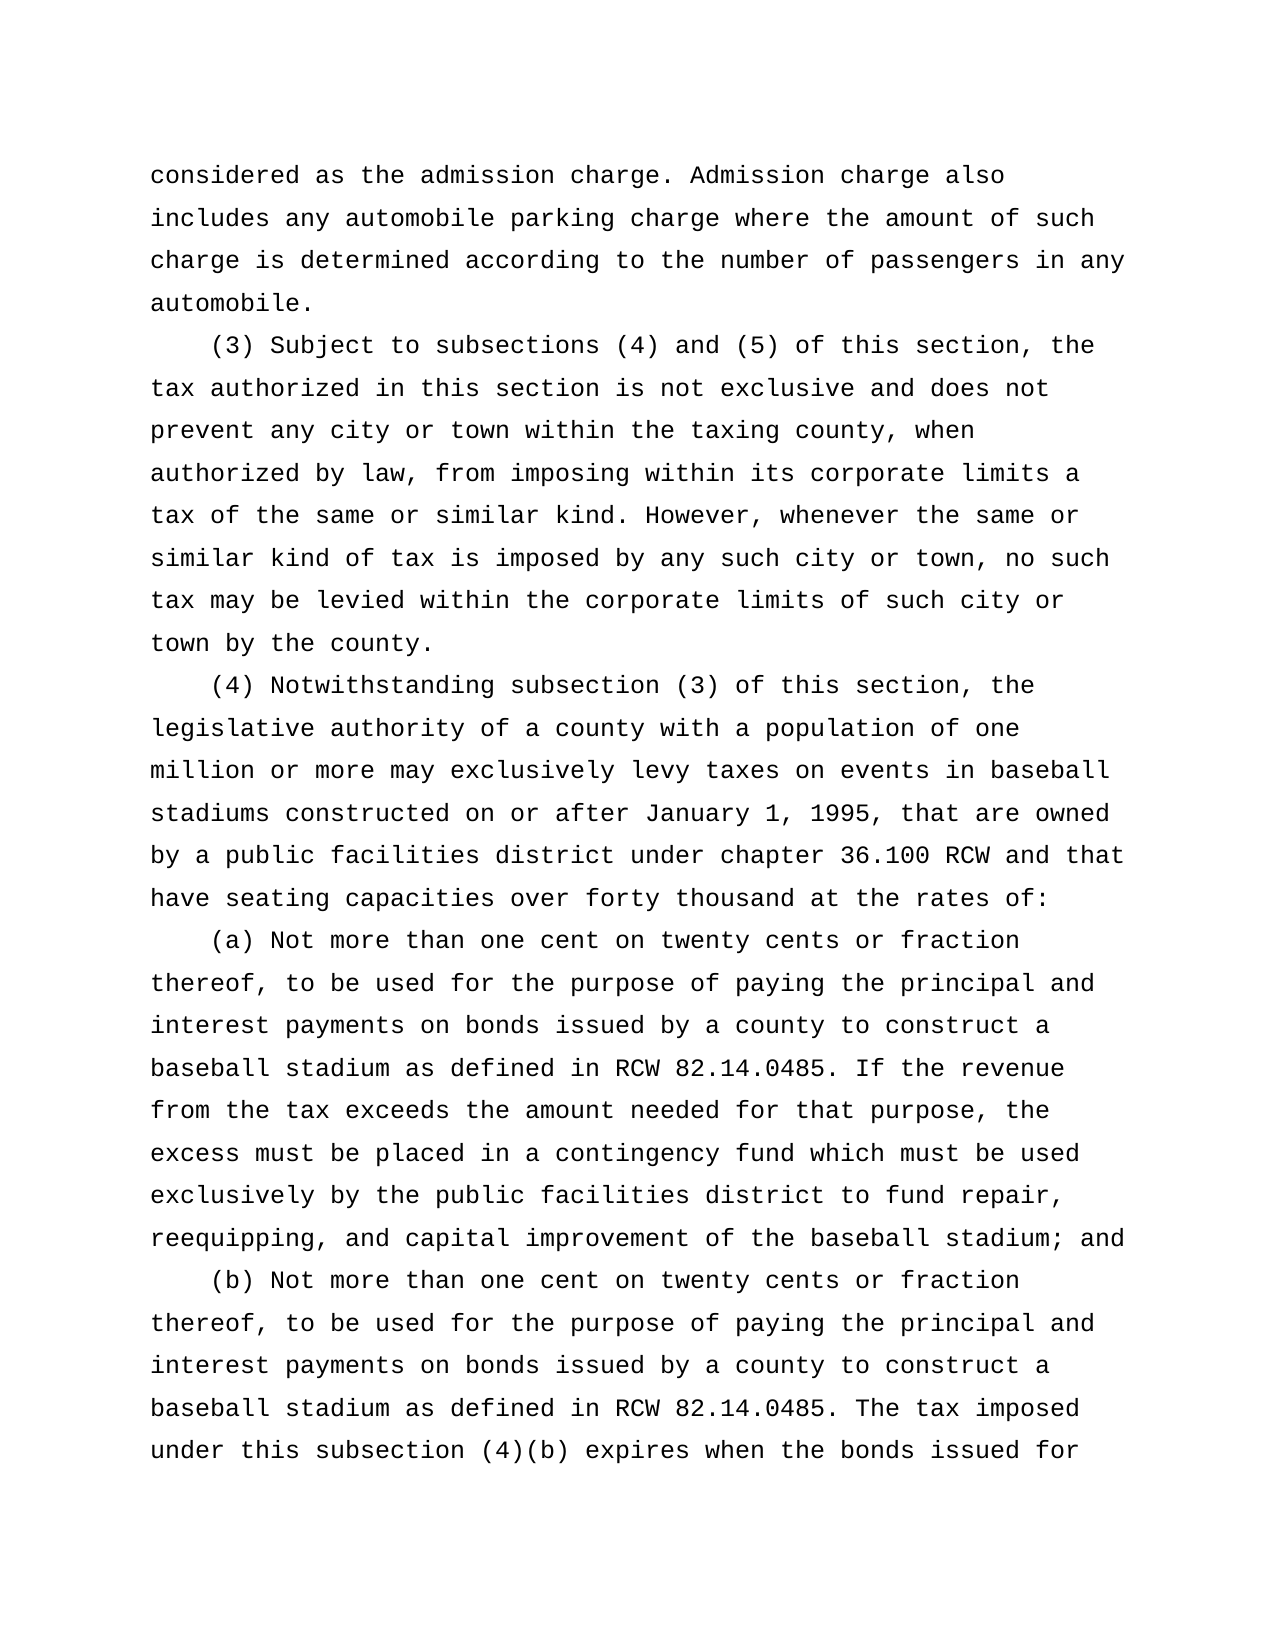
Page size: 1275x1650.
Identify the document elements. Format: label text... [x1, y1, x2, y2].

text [150, 1255, 1125, 1467]
text (3) Subject to subsections (4) and (5) of this section, the tax authorized in this section is not exclusive and does not prevent any city or town within the taxing county, when authorized by law, from imposing within its corporate limits a tax of the same or similar kind. However, whenever the same or similar kind of tax is imposed by any such city or town, no such tax may be levied within the corporate limits of such city or town by the county. [150, 320, 1125, 660]
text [150, 150, 1125, 320]
text (4) Notwithstanding subsection (3) of this section, the legislative authority of a county with a population of one million or more may exclusively levy taxes on events in baseball stadiums constructed on or after January 1, 1995, that are owned by a public facilities district under chapter 36.100 RCW and that have seating capacities over forty thousand at the rates of: [150, 660, 1125, 915]
text (a) Not more than one cent on twenty cents or fraction thereof, to be used for the purpose of paying the principal and interest payments on bonds issued by a county to construct a baseball stadium as defined in RCW 82.14.0485. If the revenue from the tax exceeds the amount needed for that purpose, the excess must be placed in a contingency fund which must be used exclusively by the public facilities district to fund repair, reequipping, and capital improvement of the baseball stadium; and [150, 915, 1125, 1255]
